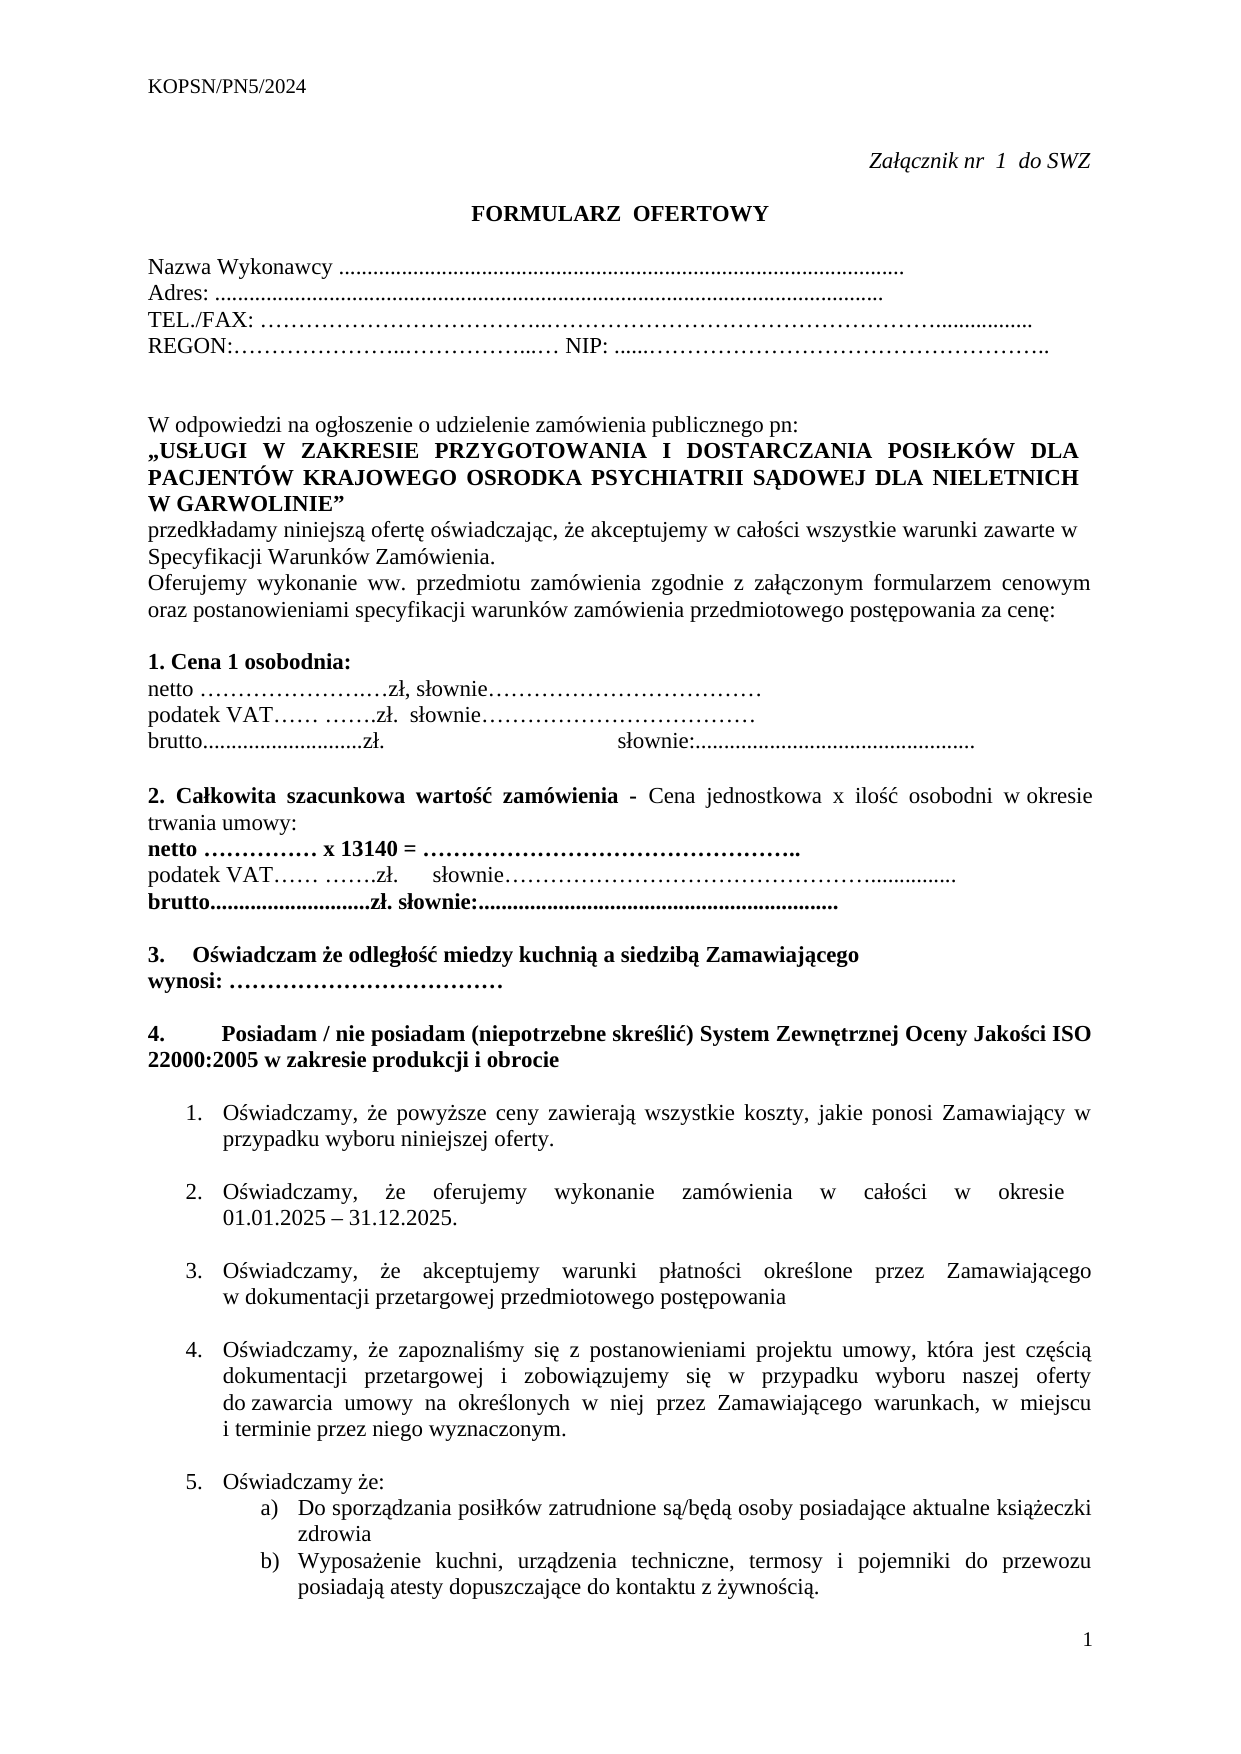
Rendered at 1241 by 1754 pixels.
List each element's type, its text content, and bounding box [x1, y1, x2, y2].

text brutto............................zł. słownie:................................................. [148, 727, 1093, 782]
text „USŁUGI W ZAKRESIE PRZYGOTOWANIA I DOSTARCZANIA POSIŁKÓW DLA PACJENTÓW KRAJOWEGO OSRODKA PSYCHIATRII SĄDOWEJ DLA NIELETNICH W GARWOLINIE” [148, 437, 1079, 517]
text Oferujemy wykonanie ww. przedmiotu zamówienia zgodnie z załączonym formularzem cenowym oraz postanowieniami specyfikacji warunków zamówienia przedmiotowego postępowania za cenę: [148, 569, 1093, 622]
text netto …………… x 13140 = ………………………………………….. [148, 835, 1093, 862]
text wynosi: ……………………………… [148, 967, 1093, 993]
list Wyposażenie kuchni, urządzenia techniczne, termosy i pojemniki do przewozu posiadają atesty dopuszczające do kontaktu z żywnością. [260, 1547, 1093, 1599]
text brutto............................zł. słownie:............................................................... [148, 888, 1093, 914]
text przedkładamy niniejszą ofertę oświadczając, że akceptujemy w całości wszystkie warunki zawarte w Specyfikacji Warunków Zamówienia. [148, 517, 1079, 569]
list Oświadczamy że: [185, 1468, 1093, 1494]
text REGON:…………………..……………...… NIP: ......…………………………………………….. [148, 332, 1093, 358]
list Oświadczam że odległość miedzy kuchnią a siedzibą Zamawiającego [148, 941, 1093, 967]
text Załącznik nr 1 do SWZ [148, 148, 1093, 174]
text netto ………………….…zł, słownie……………………………… [148, 675, 1093, 701]
text podatek VAT…… …….zł. słownie…………………………………………............... [148, 862, 1093, 888]
list Do sporządzania posiłków zatrudnione są/będą osoby posiadające aktualne książeczki zdrowia [260, 1494, 1093, 1547]
text Nazwa Wykonawcy ................................................................................................... [148, 253, 1093, 279]
list Oświadczamy, że oferujemy wykonanie zamówienia w całości w okresie 01.01.2025 – 31.12.2025. [185, 1178, 1093, 1231]
text 2. Całkowita szacunkowa wartość zamówienia - Cena jednostkowa x ilość osobodni w okresie trwania umowy: [148, 782, 1093, 835]
list Oświadczamy, że powyższe ceny zawierają wszystkie koszty, jakie ponosi Zamawiający w przypadku wyboru niniejszej oferty. [185, 1099, 1093, 1151]
list Oświadczamy, że akceptujemy warunki płatności określone przez Zamawiającego w dokumentacji przetargowej przedmiotowego postępowania [185, 1257, 1093, 1309]
text W odpowiedzi na ogłoszenie o udzielenie zamówienia publicznego pn: [148, 411, 1093, 437]
list Oświadczamy, że zapoznaliśmy się z postanowieniami projektu umowy, która jest częścią dokumentacji przetargowej i zobowiązujemy się w przypadku wyboru naszej oferty do zawarcia umowy na określonych w niej przez Zamawiającego warunkach, w miejscu i terminie przez niego wyznaczonym. [185, 1336, 1093, 1441]
text FORMULARZ OFERTOWY [148, 200, 1093, 227]
text 1. Cena 1 osobodnia: [148, 648, 1093, 675]
list Posiadam / nie posiadam (niepotrzebne skreślić) System Zewnętrznej Oceny Jakości ISO 22000:2005 w zakresie produkcji i obrocie [148, 1020, 1093, 1072]
text TEL./FAX: ………………………………..……………………………………………................. [148, 306, 1093, 332]
text Adres: ..................................................................................................................... [148, 279, 1093, 306]
text podatek VAT…… …….zł. słownie……………………………… [148, 701, 1093, 727]
